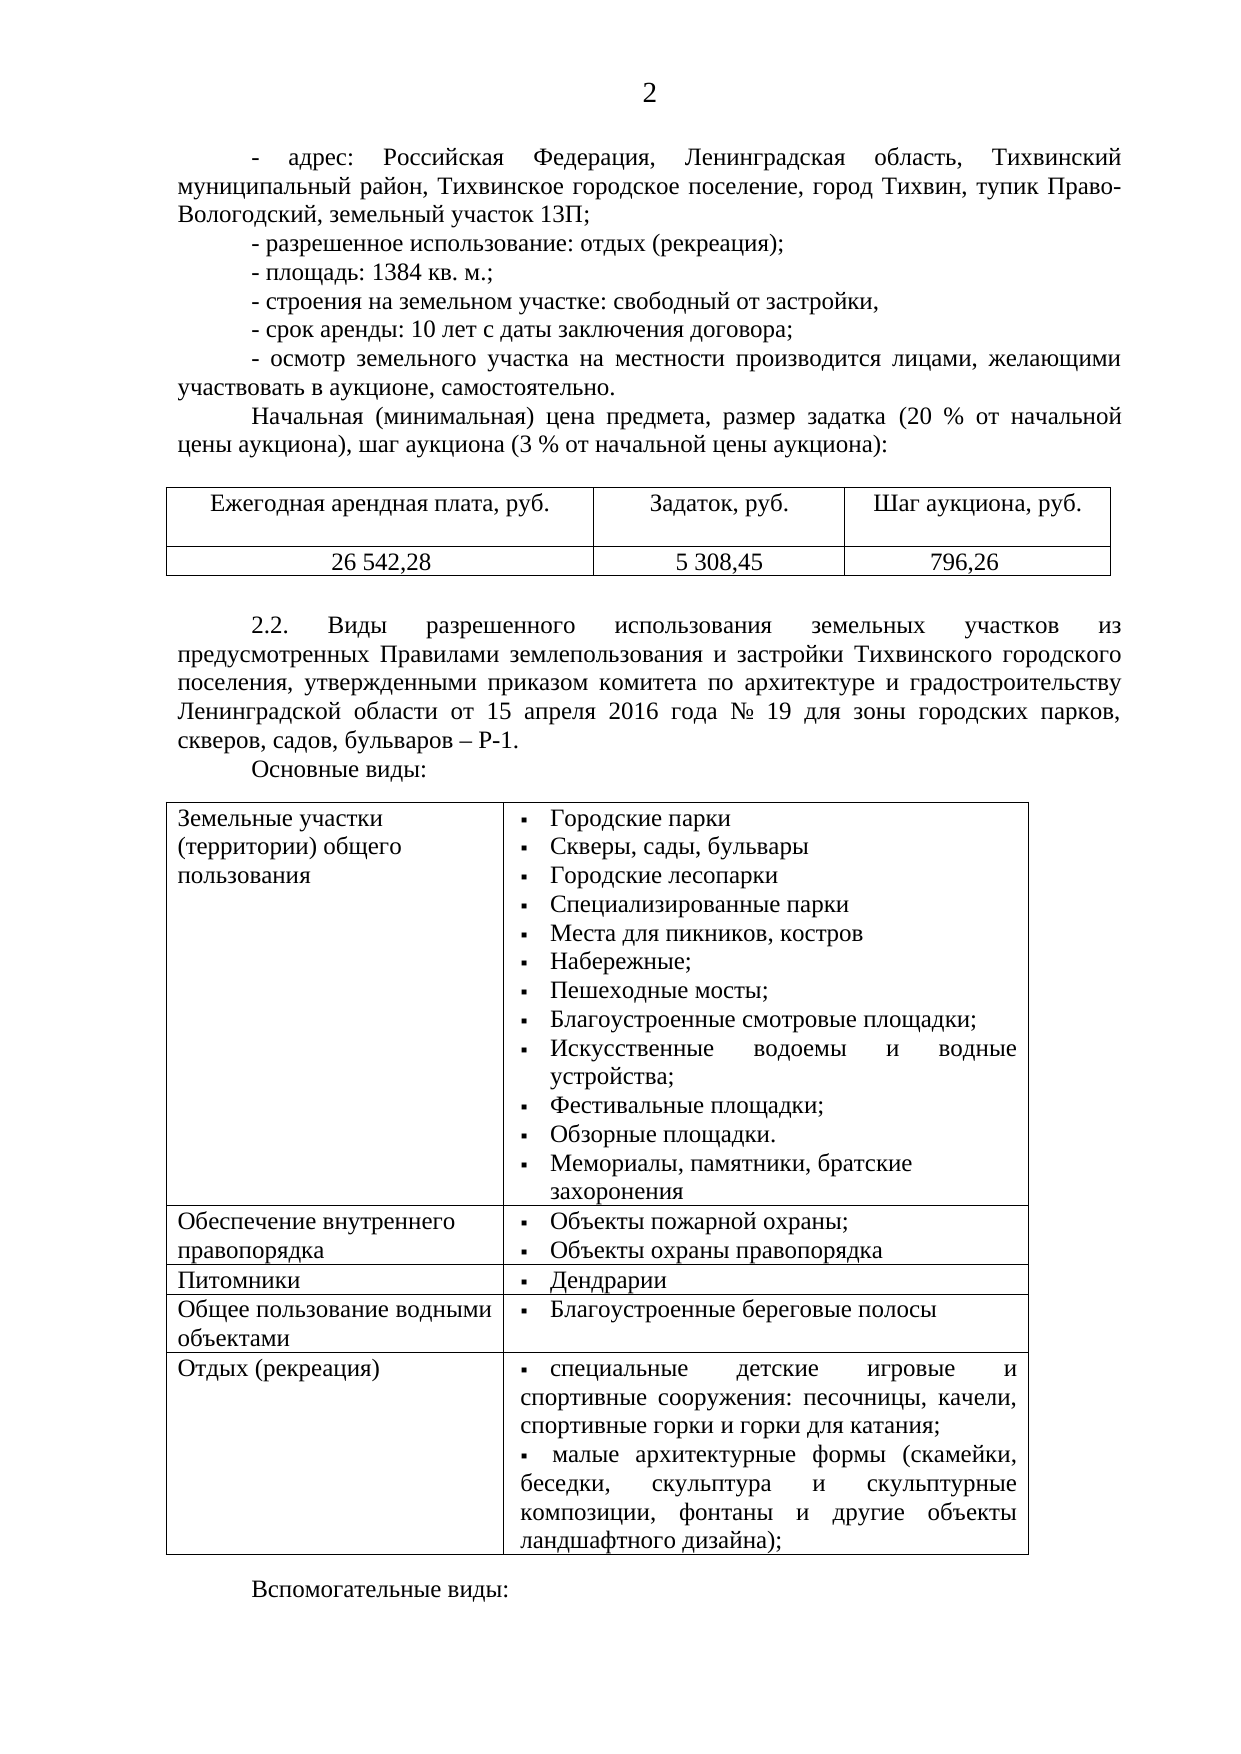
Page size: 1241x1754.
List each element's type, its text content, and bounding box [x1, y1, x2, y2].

table_header Шаг аукциона, руб. [845, 488, 1110, 546]
table_cell 5 308,45 [594, 547, 844, 575]
text Вспомогательные виды: [177, 1574, 1122, 1603]
text - осмотр земельного участка на местности производится лицами, желающими участвовать в аукционе, самостоятельно. [177, 343, 1122, 401]
text - строения на земельном участке: свободный от застройки, [177, 286, 1122, 314]
table_cell Дендрарии [504, 1265, 1028, 1293]
text Начальная (минимальная) цена предмета, размер задатка (20 % от начальной цены аукциона), шаг аукциона (3 % от начальной цены аукциона): [177, 401, 1122, 458]
table_header Городские парки Скверы, сады, бульвары Городские лесопарки Специализированные парки Места для пикников, костров Набережные; Пешеходные мосты; Благоустроенные смотровые площадки; Искусственные водоемы и водные устройства; Фестивальные площадки; Обзорные площадки. Мемориалы, памятники, братские захоронения [504, 803, 1028, 1205]
text Основные виды: [177, 754, 1122, 782]
text - площадь: 1384 кв. м.; [177, 257, 1122, 286]
table_cell 26 542,28 [167, 547, 593, 575]
table_cell Общее пользование водными объектами [167, 1295, 503, 1352]
table_cell Объекты пожарной охраны; Объекты охраны правопорядка [504, 1206, 1028, 1264]
text - срок аренды: 10 лет с даты заключения договора; [177, 314, 1122, 343]
table_cell Отдых (рекреация) [167, 1353, 503, 1554]
table_header Земельные участки (территории) общего пользования [167, 803, 503, 1205]
table_cell Благоустроенные береговые полосы [504, 1295, 1028, 1352]
table_cell специальные детские игровые и спортивные сооружения: песочницы, качели, спортивные горки и горки для катания; малые архитектурные формы (скамейки, беседки, скульптура и скульптурные композиции, фонтаны и другие объекты ландшафтного дизайна); [504, 1353, 1028, 1554]
table_header Задаток, руб. [594, 488, 844, 546]
table_cell Питомники [167, 1265, 503, 1293]
table_header Ежегодная арендная плата, руб. [167, 488, 593, 546]
table_cell 796,26 [845, 547, 1110, 575]
text - разрешенное использование: отдых (рекреация); [177, 228, 1122, 257]
text - адрес: Российская Федерация, Ленинградская область, Тихвинский муниципальный район, Тихвинское городское поселение, город Тихвин, тупик Право-Вологодский, земельный участок 13П; [177, 142, 1122, 228]
text 2.2. Виды разрешенного использования земельных участков из предусмотренных Правилами землепользования и застройки Тихвинского городского поселения, утвержденными приказом комитета по архитектуре и градостроительству Ленинградской области от 15 апреля 2016 года № 19 для зоны городских парков, скверов, садов, бульваров – Р-1. [177, 610, 1122, 754]
table_cell Обеспечение внутреннего правопорядка [167, 1206, 503, 1264]
